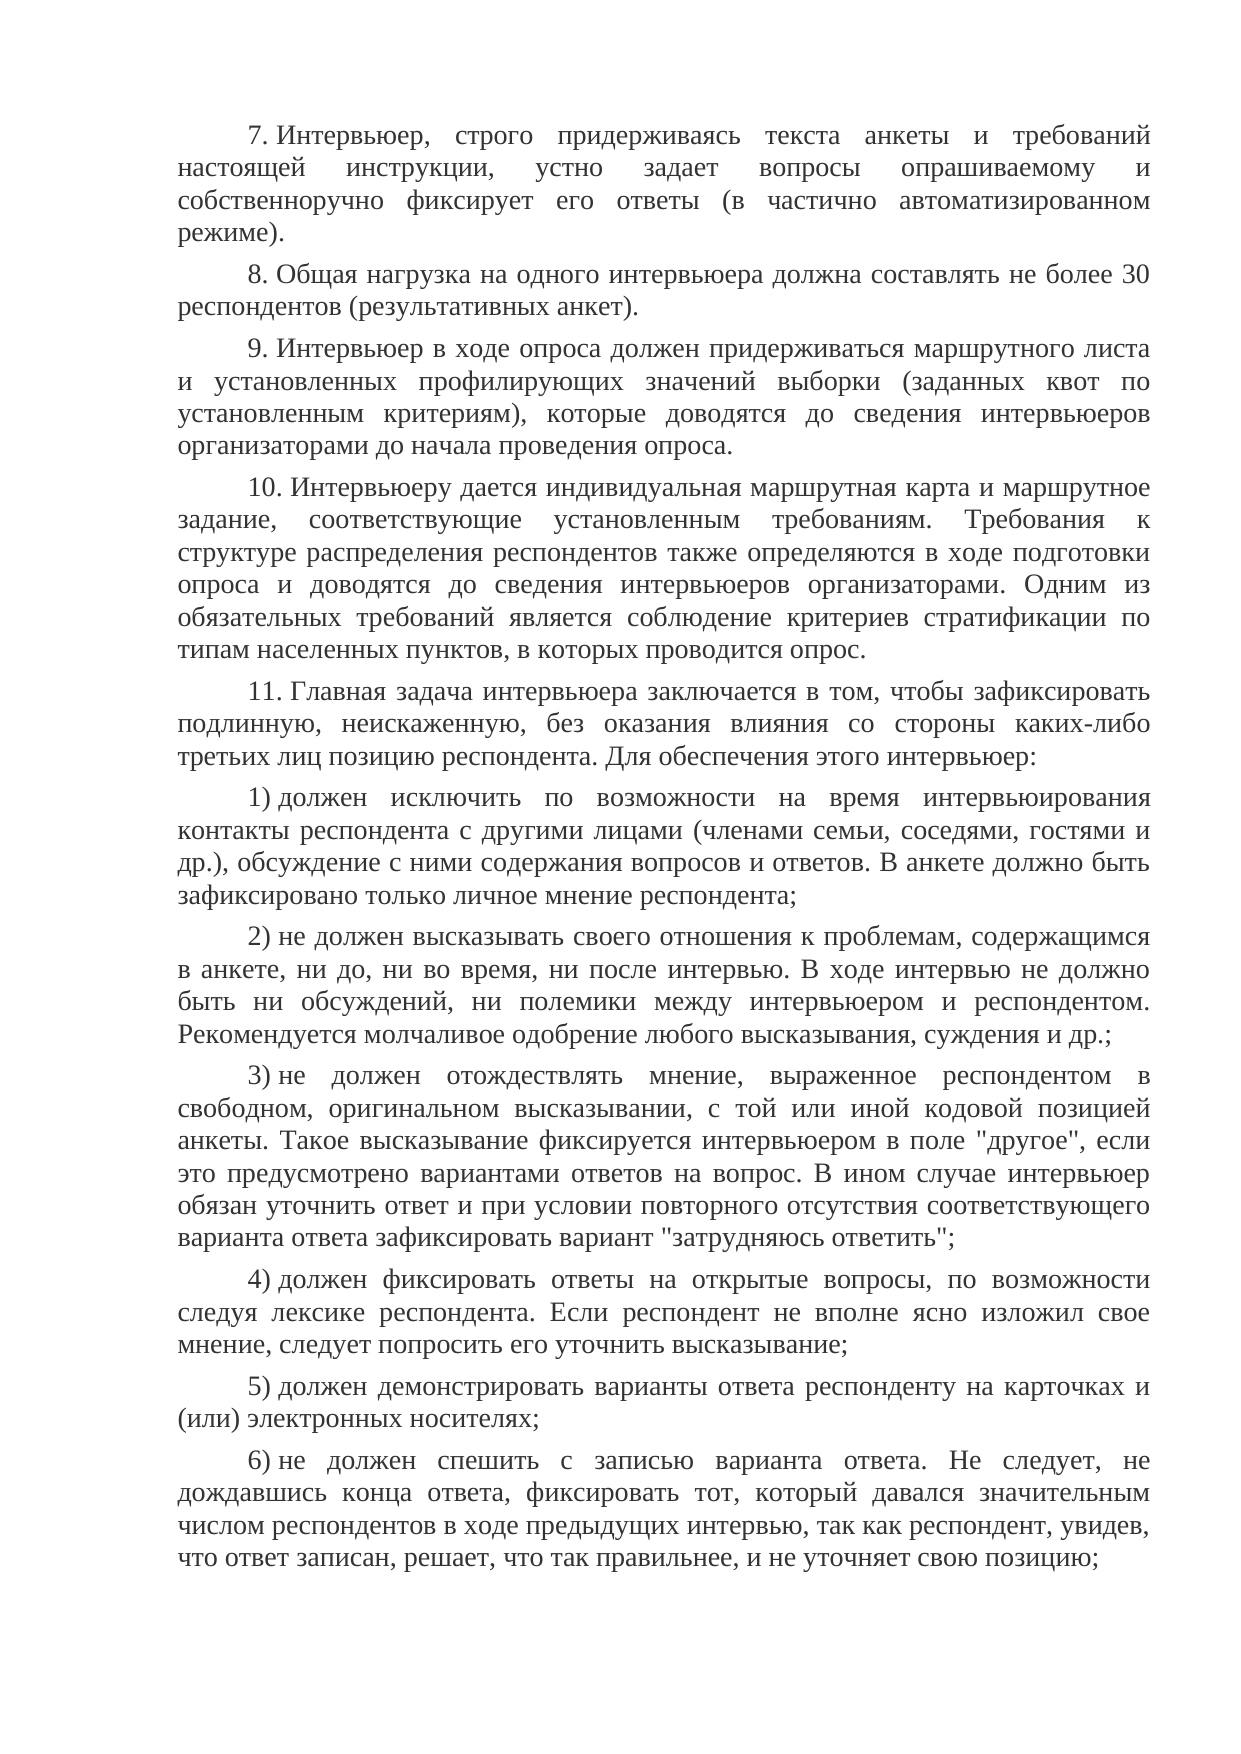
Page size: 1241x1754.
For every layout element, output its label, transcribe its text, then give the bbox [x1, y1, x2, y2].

text 3) не должен отождествлять мнение, выраженное респондентом в свободном, оригинальном высказывании, с той или иной кодовой позицией анкеты. Такое высказывание фиксируется интервьюером в поле "другое", если это предусмотрено вариантами ответов на вопрос. В ином случае интервьюер обязан уточнить ответ и при условии повторного отсутствия соответствующего варианта ответа зафиксировать вариант "затрудняюсь ответить"; [177, 1058, 1152, 1253]
text 2) не должен высказывать своего отношения к проблемам, содержащимся в анкете, ни до, ни во время, ни после интервью. В ходе интервью не должно быть ни обсуждений, ни полемики между интервьюером и респондентом. Рекомендуется молчаливое одобрение любого высказывания, суждения и др.; [177, 919, 1152, 1049]
text 10. Интервьюеру дается индивидуальная маршрутная карта и маршрутное задание, соответствующие установленным требованиям. Требования к структуре распределения респондентов также определяются в ходе подготовки опроса и доводятся до сведения интервьюеров организаторами. Одним из обязательных требований является соблюдение критериев стратификации по типам населенных пунктов, в которых проводится опрос. [177, 470, 1152, 664]
text 11. Главная задача интервьюера заключается в том, чтобы зафиксировать подлинную, неискаженную, без оказания влияния со стороны каких-либо третьих лиц позицию респондента. Для обеспечения этого интервьюер: [177, 674, 1152, 771]
text 1) должен исключить по возможности на время интервьюирования контакты респондента с другими лицами (членами семьи, соседями, гостями и др.), обсуждение с ними содержания вопросов и ответов. В анкете должно быть зафиксировано только личное мнение респондента; [177, 781, 1152, 910]
text 9. Интервьюер в ходе опроса должен придерживаться маршрутного листа и установленных профилирующих значений выборки (заданных квот по установленным критериям), которые доводятся до сведения интервьюеров организаторами до начала проведения опроса. [177, 331, 1152, 461]
text 5) должен демонстрировать варианты ответа респонденту на карточках и (или) электронных носителях; [177, 1369, 1152, 1433]
text 8. Общая нагрузка на одного интервьюера должна составлять не более 30 респондентов (результативных анкет). [177, 257, 1152, 322]
text 6) не должен спешить с записью варианта ответа. Не следует, не дождавшись конца ответа, фиксировать тот, который давался значительным числом респондентов в ходе предыдущих интервью, так как респондент, увидев, что ответ записан, решает, что так правильнее, и не уточняет свою позицию; [177, 1443, 1152, 1572]
text 7. Интервьюер, строго придерживаясь текста анкеты и требований настоящей инструкции, устно задает вопросы опрашиваемому и собственноручно фиксирует его ответы (в частично автоматизированном режиме). [177, 118, 1152, 248]
text 4) должен фиксировать ответы на открытые вопросы, по возможности следуя лексике респондента. Если респондент не вполне ясно изложил свое мнение, следует попросить его уточнить высказывание; [177, 1262, 1152, 1359]
